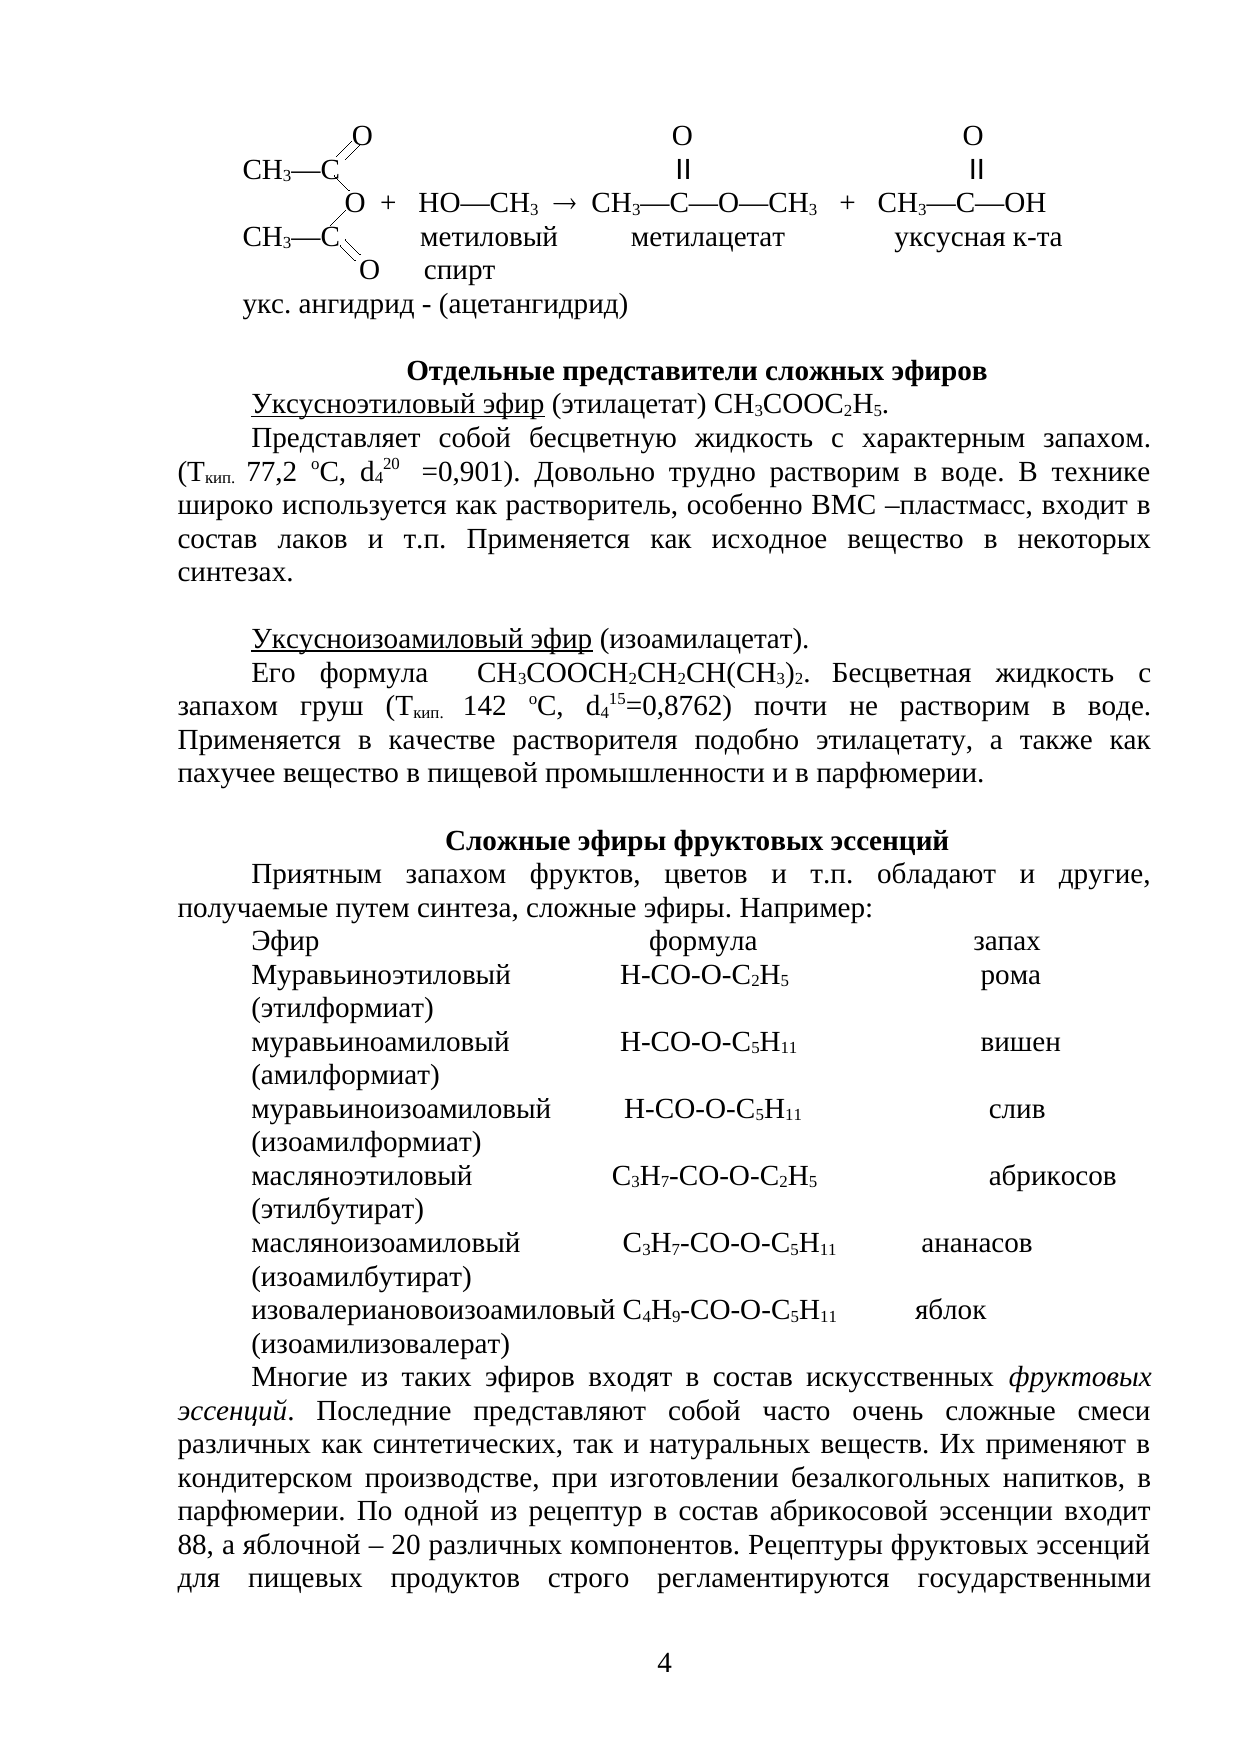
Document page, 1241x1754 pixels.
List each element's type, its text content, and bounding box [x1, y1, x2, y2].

text Представляет собой бесцветную жидкость с характерным запахом. (Ткип. 77,2 оС, d420 =0,901). Довольно трудно растворим в воде. В технике широко используется как растворитель, особенно ВМС –пластмасс, входит в состав лаков и т.п. Применяется как исходное вещество в некоторых синтезах. [177, 420, 1152, 588]
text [177, 1359, 1152, 1594]
text (изоамилизовалерат) [177, 1326, 1152, 1359]
text (этилформиат) [177, 990, 1152, 1024]
subtitle Отдельные представители сложных эфиров [177, 353, 1152, 387]
text Приятным запахом фруктов, цветов и т.п. обладают и другие, получаемые путем синтеза, сложные эфиры. Например: [177, 856, 1152, 923]
text Уксусноэтиловый эфир (этилацетат) CH3COOC2H5. [177, 387, 1152, 420]
text Муравьиноэтиловый Н-СО-О-С2Н5 рома [177, 957, 1152, 990]
text O + HO—CH3 CH3—C—O—CH3 + CH3—C—OH [177, 185, 1152, 219]
text Его формула CH3COOCH2CH2CH(CH3)2. Бесцветная жидкость с запахом груш (Ткип. 142 оС, d415=0,8762) почти не растворим в воде. Применяется в качестве растворителя подобно этилацетату, а также как пахучее вещество в пищевой промышленности и в парфюмерии. [177, 655, 1152, 789]
subtitle Сложные эфиры фруктовых эссенций [177, 823, 1152, 856]
text муравьиноамиловый Н-СО-О-С5Н11 вишен [177, 1024, 1152, 1057]
text муравьиноизоамиловый Н-СО-О-С5Н11 слив [177, 1091, 1152, 1124]
text Эфир формула запах [177, 923, 1152, 957]
text укс. ангидрид - (ацетангидрид) [177, 286, 1152, 319]
text масляноэтиловый С3Н7-СО-О-С2Н5 абрикосов [177, 1158, 1152, 1192]
text (амилформиат) [177, 1057, 1152, 1091]
text O O O [177, 118, 1152, 152]
text (изоамилбутират) [177, 1259, 1152, 1292]
text CH3—C метиловый метилацетат уксусная к-та [177, 219, 1152, 252]
text (этилбутират) [177, 1192, 1152, 1225]
text масляноизоамиловый С3Н7-СО-О-С5Н11 ананасов [177, 1225, 1152, 1259]
text Уксусноизоамиловый эфир (изоамилацетат). [177, 621, 1152, 655]
text изовалериановоизоамиловый С4Н9-СО-О-С5Н11 яблок [177, 1292, 1152, 1326]
text O спирт [177, 252, 1152, 286]
text СH3—C II II [177, 152, 1152, 185]
text (изоамилформиат) [177, 1124, 1152, 1158]
